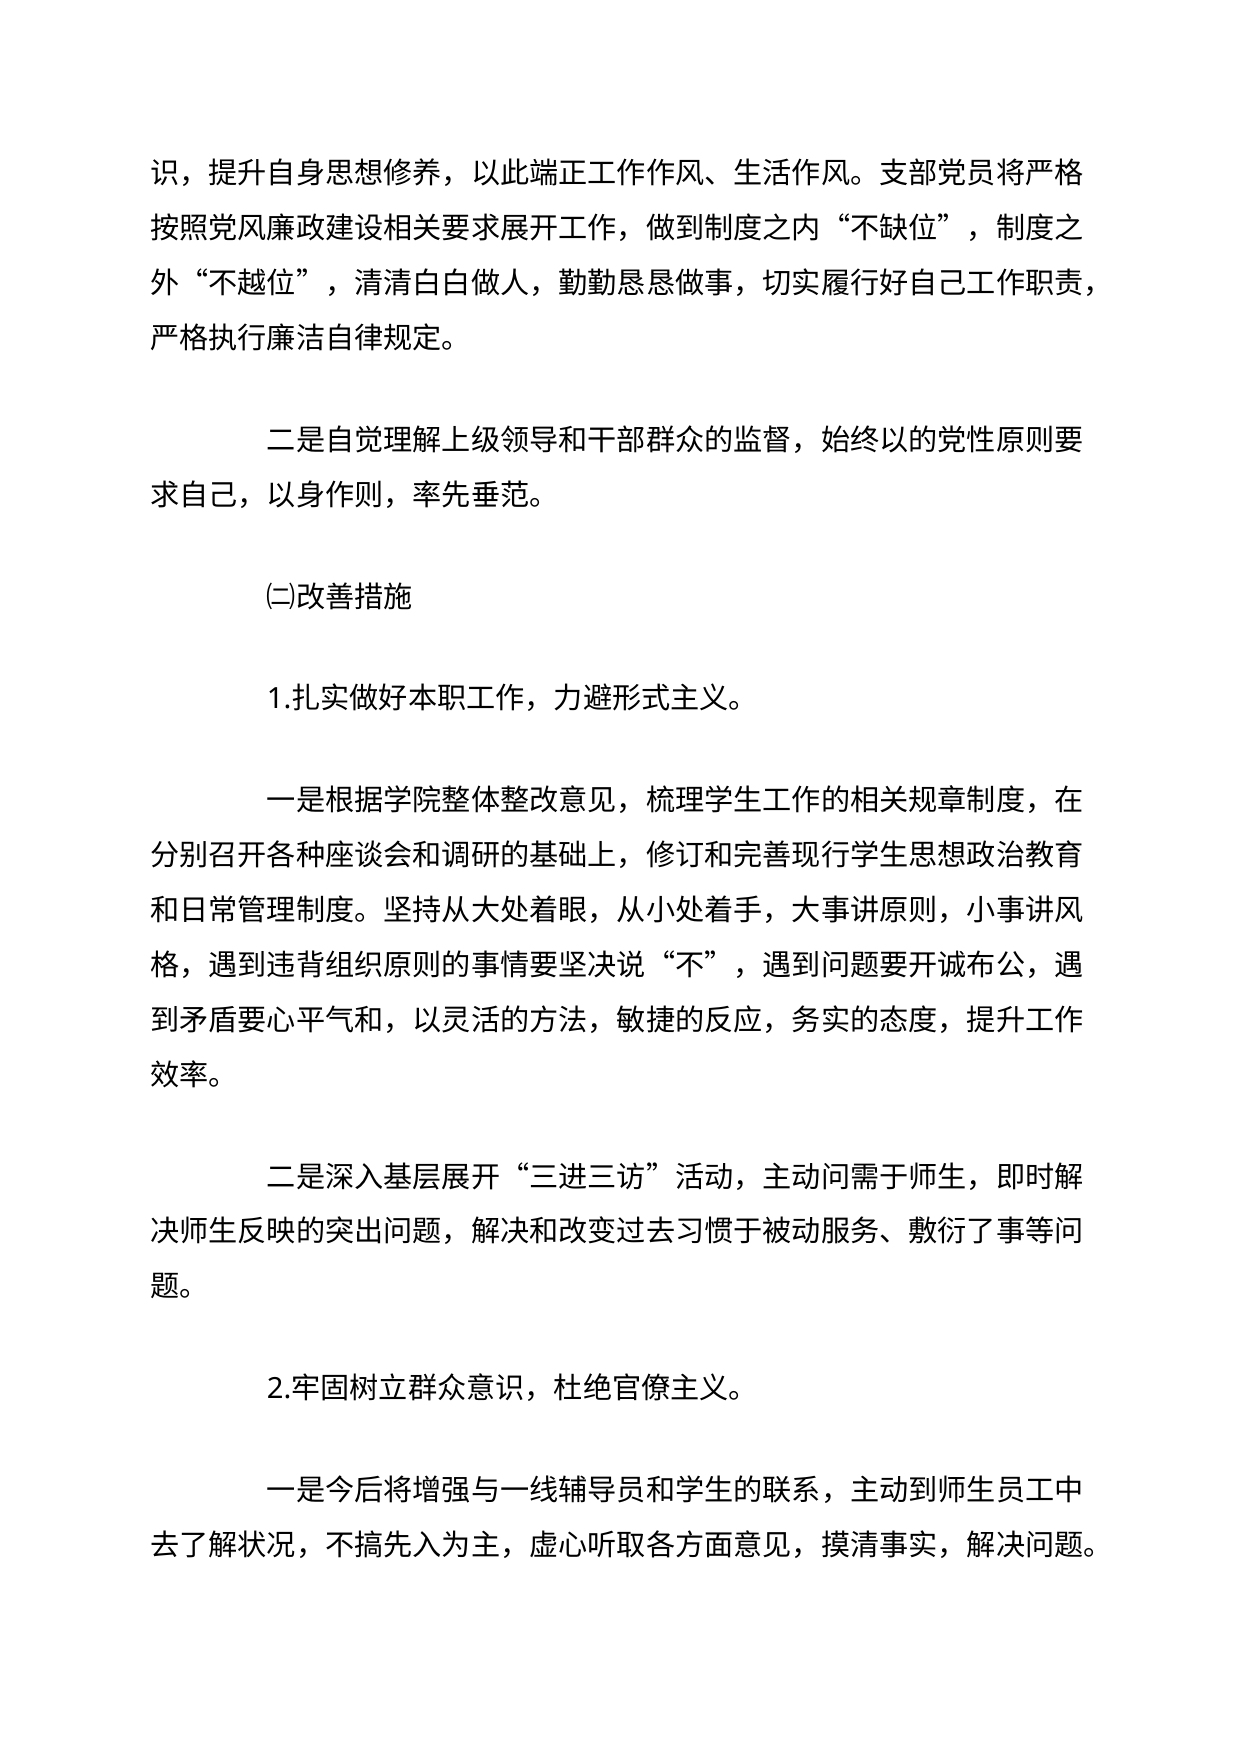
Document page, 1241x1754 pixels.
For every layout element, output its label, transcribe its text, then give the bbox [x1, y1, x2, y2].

text 一是根据学院整体整改意见，梳理学生工作的相关规章制度，在分别召开各种座谈会和调研的基础上，修订和完善现行学生思想政治教育和日常管理制度。坚持从大处着眼，从小处着手，大事讲原则，小事讲风格，遇到违背组织原则的事情要坚决说“不”，遇到问题要开诚布公，遇到矛盾要心平气和，以灵活的方法，敏捷的反应，务实的态度，提升工作效率。 [150, 777, 1090, 1094]
text 二是自觉理解上级领导和干部群众的监督，始终以的党性原则要求自己，以身作则，率先垂范。 [150, 416, 1090, 514]
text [150, 150, 1090, 357]
text ㈡改善措施 [150, 573, 1090, 615]
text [150, 1467, 1090, 1564]
text 2.牢固树立群众意识，杜绝官僚主义。 [150, 1365, 1090, 1407]
text 二是深入基层展开“三进三访”活动，主动问需于师生，即时解决师生反映的突出问题，解决和改变过去习惯于被动服务、敷衍了事等问题。 [150, 1153, 1090, 1305]
text 1.扎实做好本职工作，力避形式主义。 [150, 675, 1090, 717]
